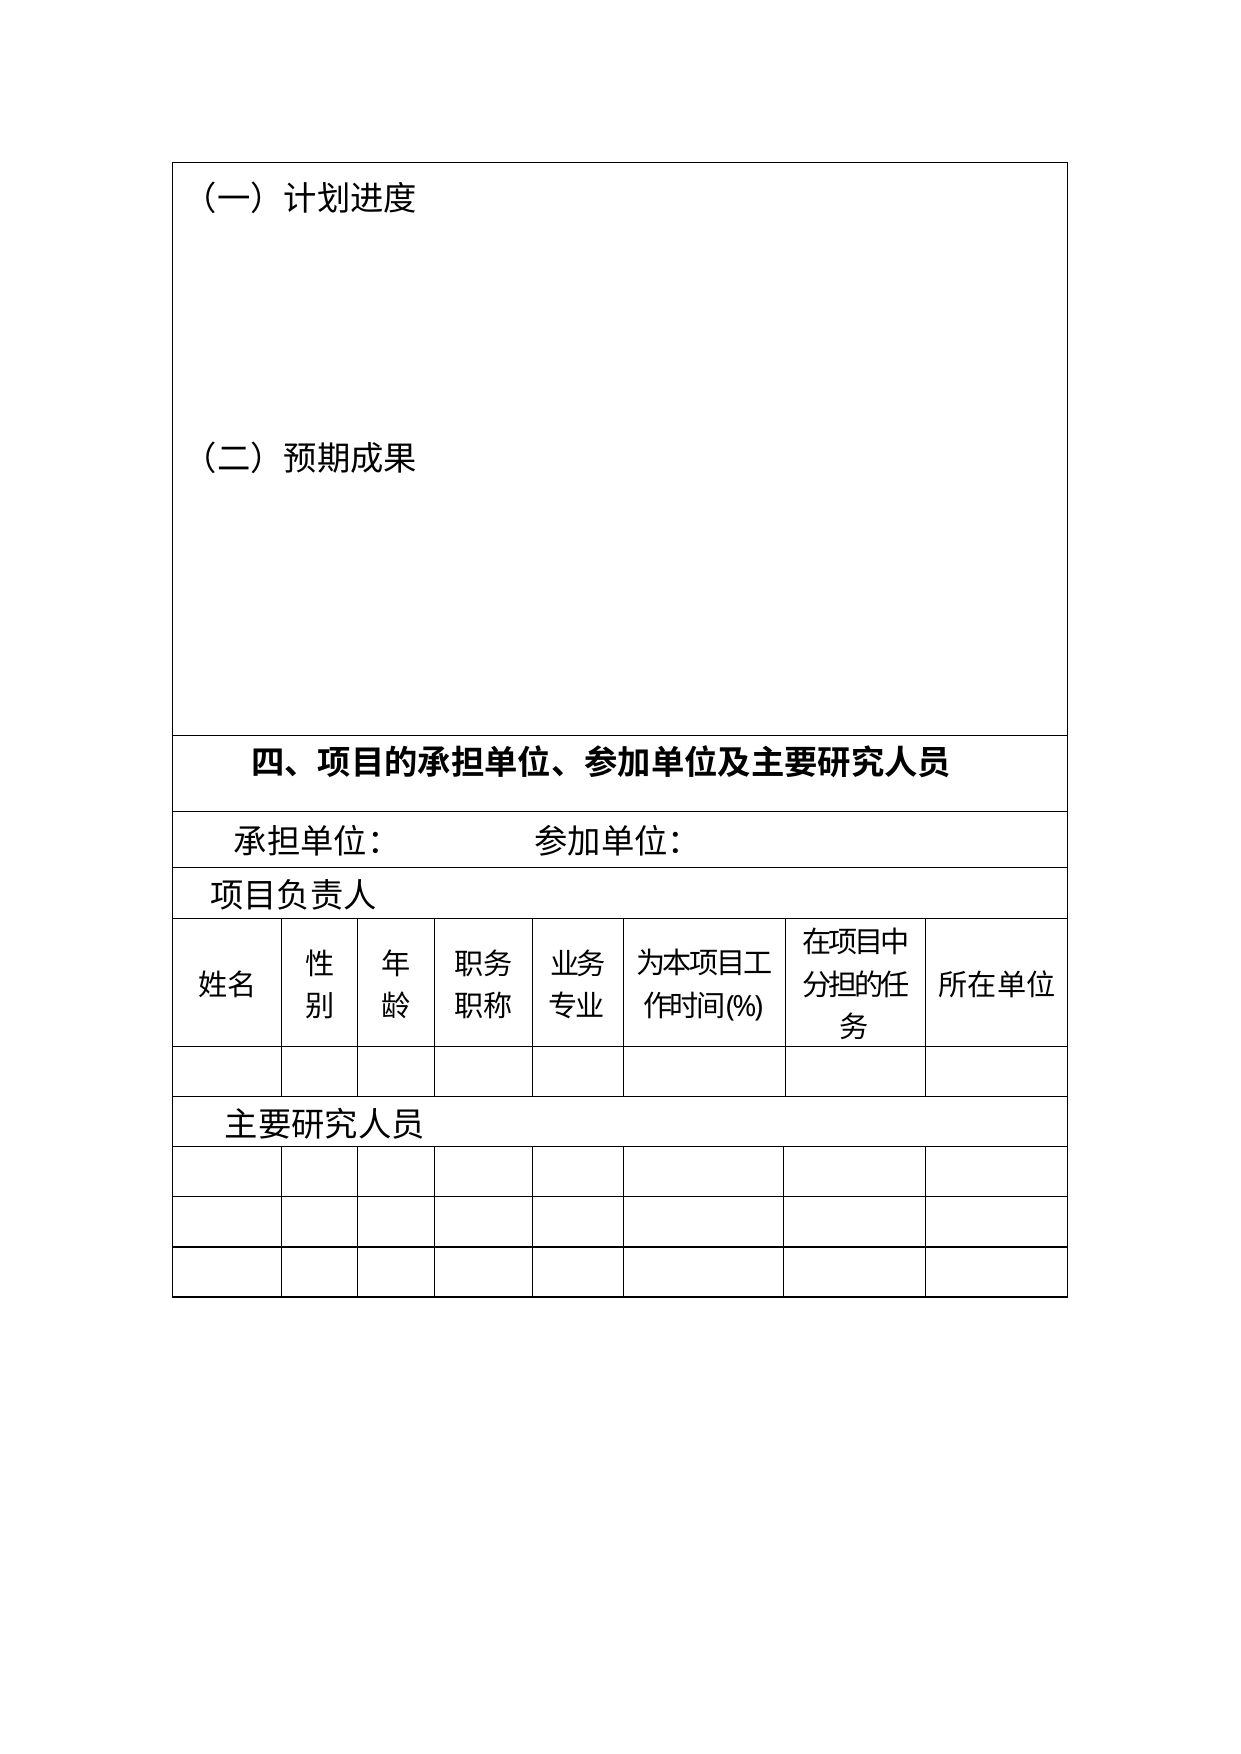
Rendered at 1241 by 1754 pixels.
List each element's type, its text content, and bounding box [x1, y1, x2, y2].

table_cell [624, 1147, 783, 1196]
table_cell [282, 1248, 357, 1296]
table_cell [786, 1047, 925, 1096]
table_cell [926, 1197, 1067, 1246]
table_cell （一）计划进度 （二）预期成果 [173, 163, 1067, 735]
table_cell [784, 1248, 925, 1296]
table_cell [784, 1147, 925, 1196]
table_cell [358, 1248, 434, 1296]
table_cell [926, 1147, 1067, 1196]
table_cell [533, 1047, 623, 1096]
table_cell [533, 1197, 623, 1246]
table_cell 项目负责人 [173, 868, 1067, 918]
table_cell [624, 1248, 783, 1296]
table_cell [358, 1147, 434, 1196]
table_cell 所在单位 [926, 919, 1067, 1046]
table_cell [358, 1047, 434, 1096]
table_cell [435, 1147, 532, 1196]
table_cell 年龄 [358, 919, 434, 1046]
table_cell [624, 1047, 785, 1096]
table_cell [435, 1248, 532, 1296]
table_cell [926, 1047, 1067, 1096]
table_cell [173, 1248, 281, 1296]
table_cell [784, 1197, 925, 1246]
table_cell [533, 1248, 623, 1296]
table_cell 姓名 [173, 919, 281, 1046]
table_cell [358, 1197, 434, 1246]
table_cell [173, 1147, 281, 1196]
table_cell 在项目中分担的任务 [786, 919, 925, 1046]
table_cell [926, 1248, 1067, 1296]
table_cell 业务专业 [533, 919, 623, 1046]
table_cell 职务 职称 [435, 919, 532, 1046]
table_cell [282, 1047, 357, 1096]
table_cell [282, 1147, 357, 1196]
table_cell [624, 1197, 783, 1246]
table_cell [173, 1047, 281, 1096]
table_cell 性别 [282, 919, 357, 1046]
table_cell 四、项目的承担单位、参加单位及主要研究人员 [173, 736, 1067, 811]
table_cell [435, 1197, 532, 1246]
table_cell [435, 1047, 532, 1096]
table_cell [173, 1197, 281, 1246]
table_cell [533, 1147, 623, 1196]
table_cell 承担单位： 参加单位： [173, 812, 1067, 867]
table_cell [282, 1197, 357, 1246]
table_cell 为本项目工作时间(%) [624, 919, 785, 1046]
table_cell 主要研究人员 [173, 1097, 1067, 1146]
